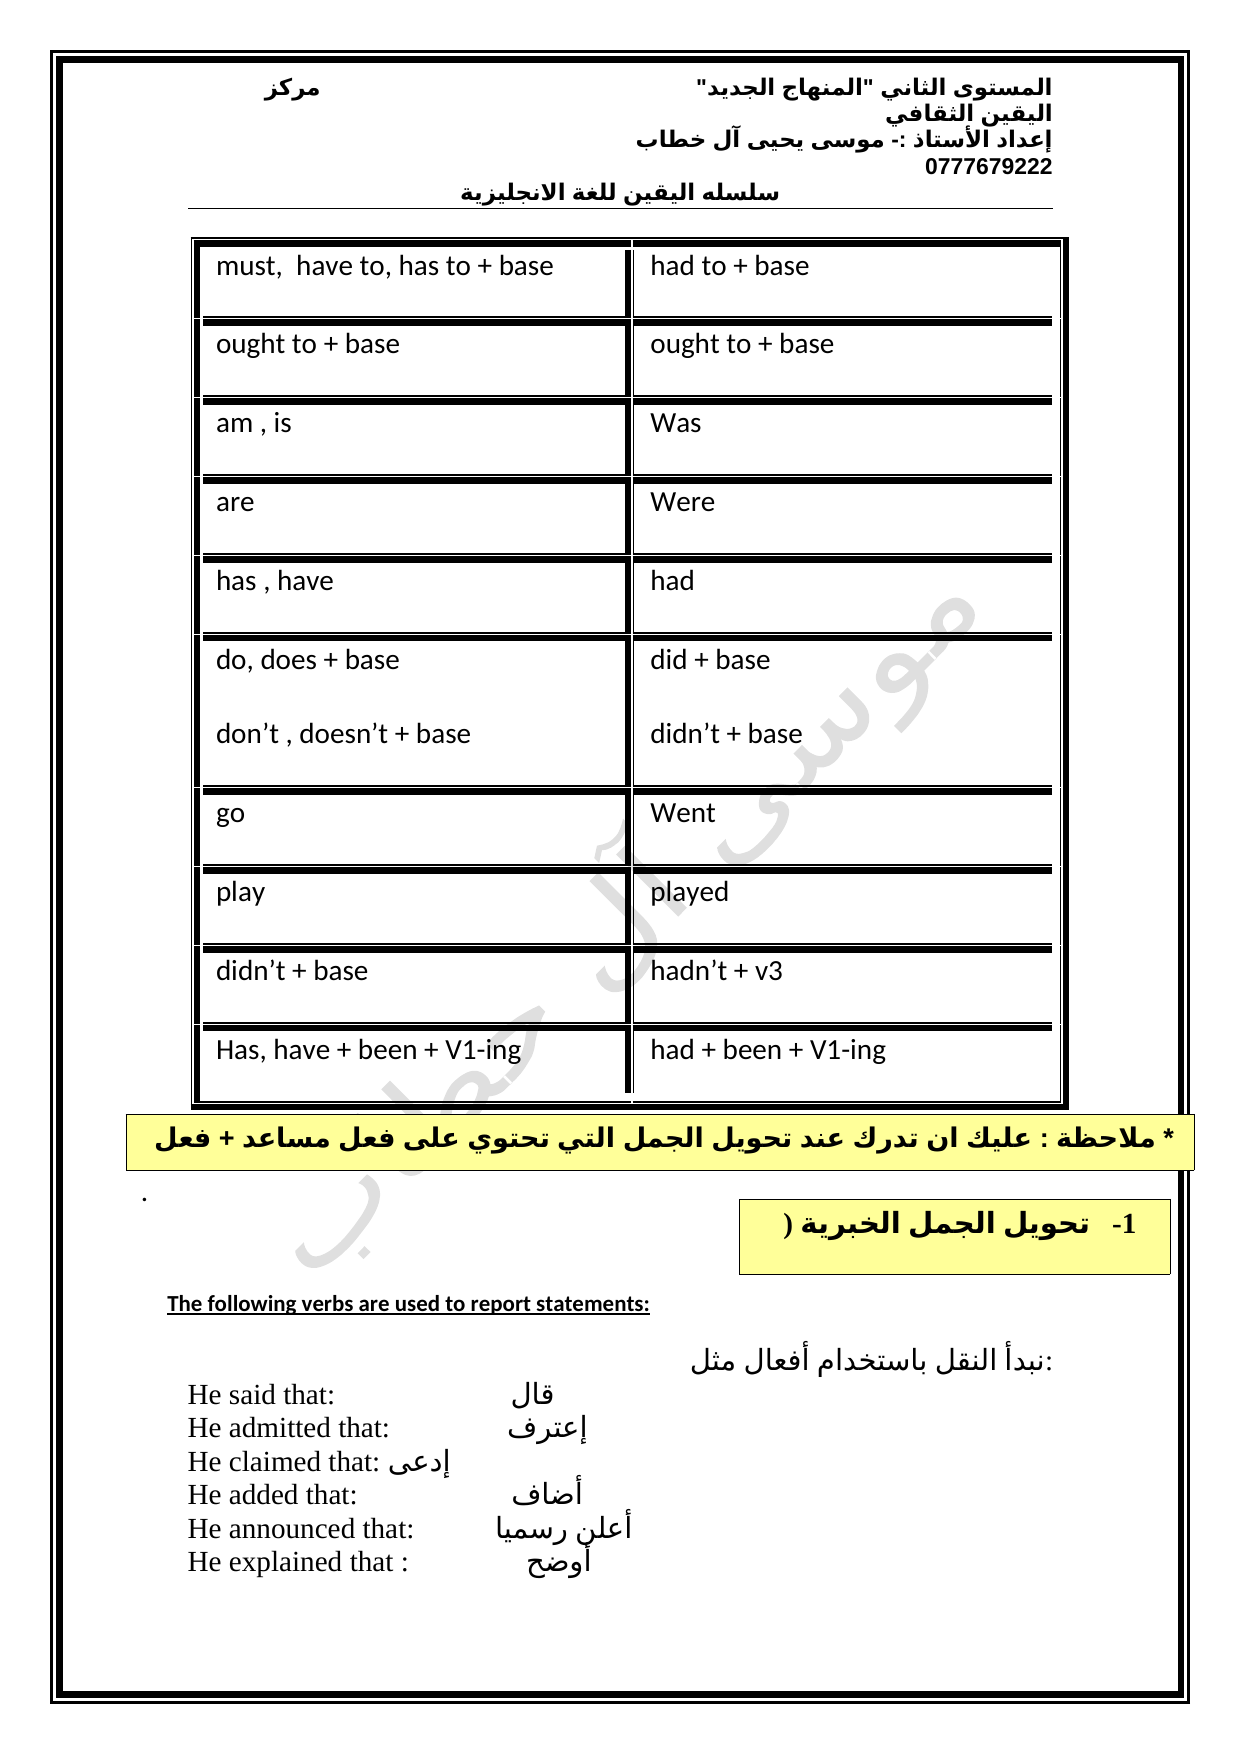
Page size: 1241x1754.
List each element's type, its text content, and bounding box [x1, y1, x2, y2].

table_cell Went [630, 785, 1063, 864]
table_cell go [195, 785, 629, 864]
table_cell am , is [195, 395, 629, 474]
table_cell had to + base [630, 239, 1063, 316]
text He added that: أضاف [187, 1477, 1053, 1511]
table_cell didn’t + base [195, 943, 629, 1022]
table_cell hadn’t + v3 [630, 943, 1063, 1022]
table_cell Were [630, 474, 1063, 553]
text He said that: قال [187, 1377, 1053, 1410]
table_cell play [195, 864, 629, 943]
table_cell are [195, 474, 629, 553]
table_cell Has, have + been + V1-ing [195, 1022, 629, 1101]
text . [141, 1173, 1137, 1209]
table_cell must, have to, has to + base [200, 247, 629, 316]
text He announced that: أعلن رسميا [187, 1511, 1053, 1544]
table_cell had [630, 553, 1063, 632]
table_cell did + base didn’t + base [630, 632, 1063, 785]
table_cell ought to + base [630, 316, 1063, 395]
table_cell played [630, 864, 1063, 943]
table_cell had + been + V1-ing [630, 1022, 1063, 1101]
text He admitted that: إعترف [187, 1410, 1053, 1444]
text He claimed that: إدعى [187, 1444, 1053, 1477]
table_cell do, does + base don’t , doesn’t + base [195, 632, 629, 785]
text He explained that : أوضح [187, 1544, 1053, 1578]
table_cell Was [630, 395, 1063, 474]
table_cell ought to + base [195, 316, 629, 395]
text The following verbs are used to report statements: [141, 1289, 1137, 1317]
text نبدأ النقل باستخدام أفعال مثل: [187, 1343, 1053, 1377]
table_cell has , have [195, 553, 629, 632]
